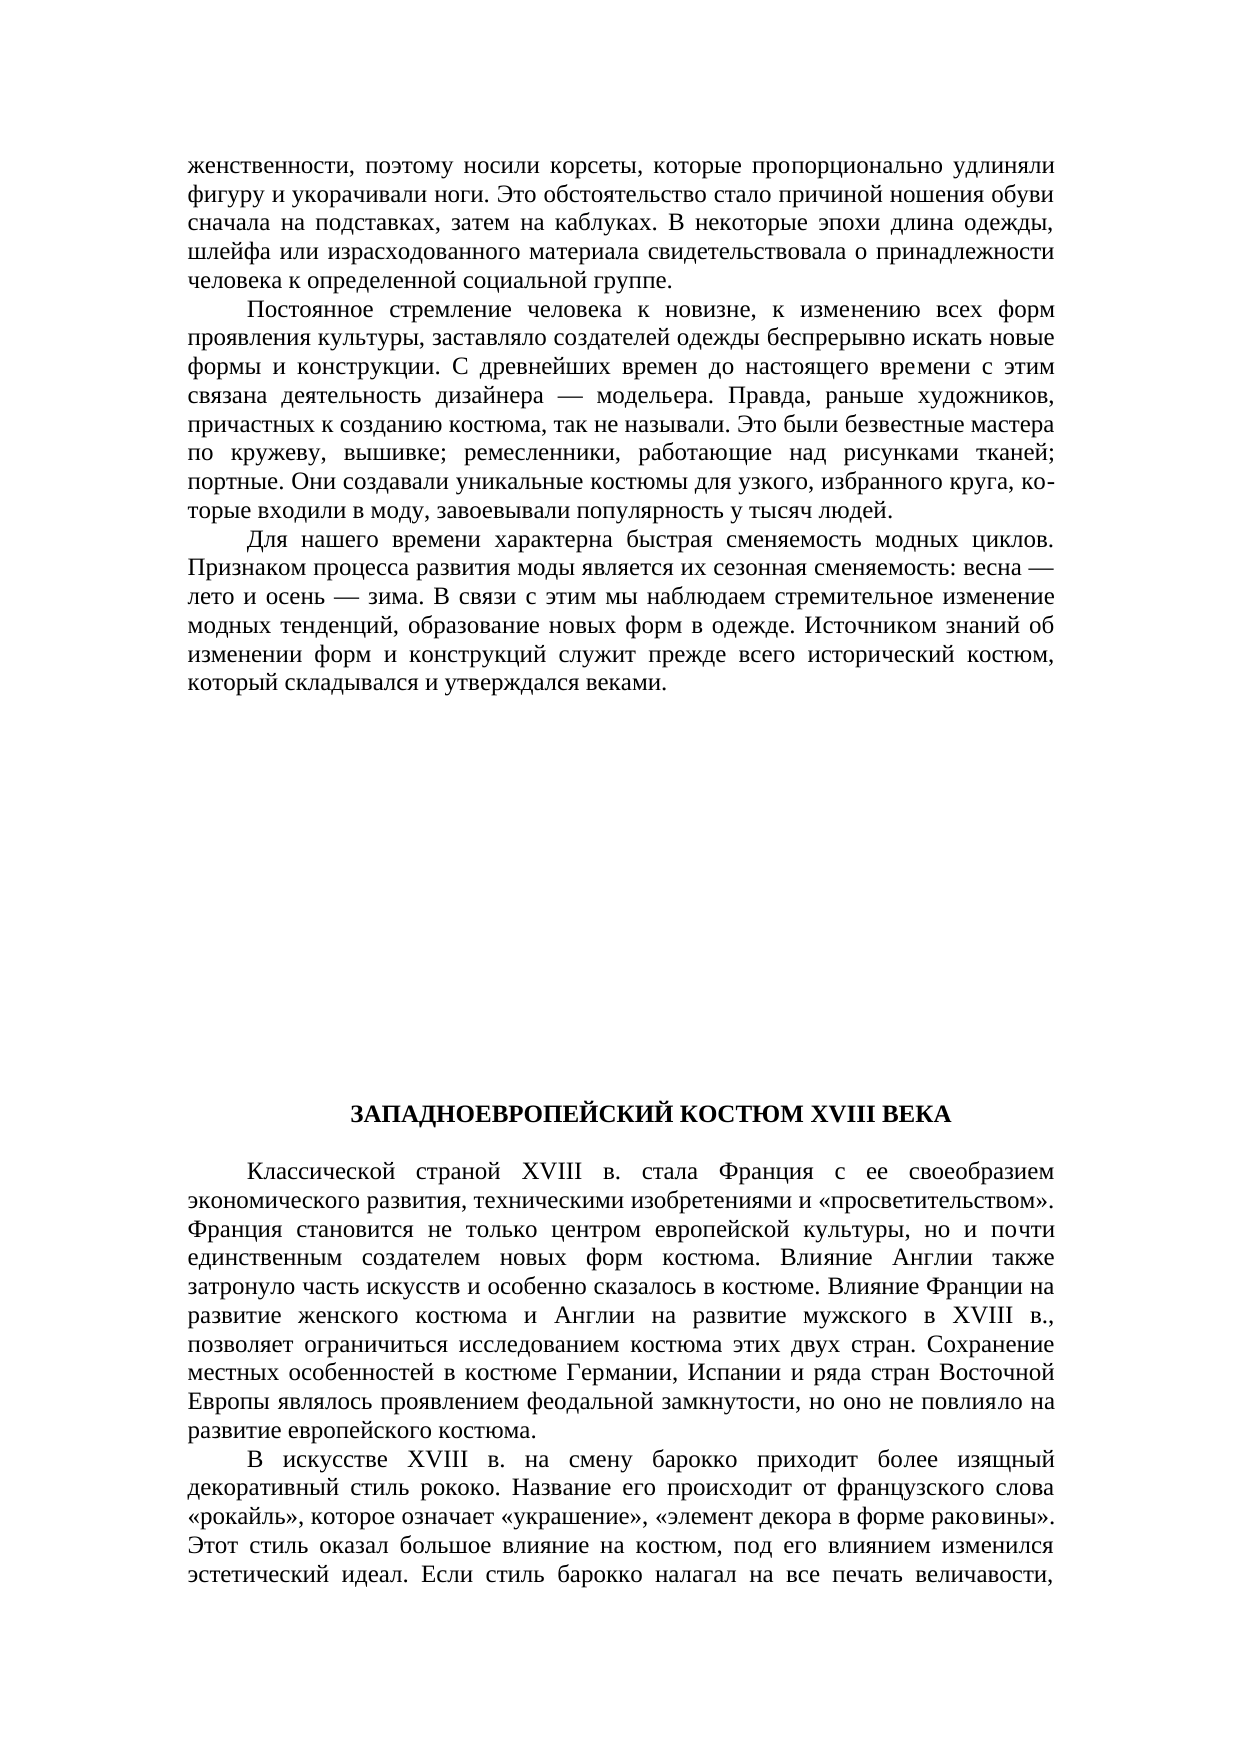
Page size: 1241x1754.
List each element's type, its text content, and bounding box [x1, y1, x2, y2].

text Западноевропейский костюм XVIII века [187, 1099, 1055, 1127]
text Для нашего времени характерна быстрая сменяемость модных циклов. Признаком процесса развития моды является их сезонная сменяемость: весна — лето и осень — зима. В связи с этим мы наблюдаем стремительное изменение модных тенденций, образование новых форм в одежде. Источником знаний об изменении форм и конструкций служит прежде всего исторический костюм, который складывался и утверждался веками. [187, 524, 1055, 696]
text Постоянное стремление человека к новизне, к изменению всех форм проявления культуры, заставляло создателей одежды беспрерывно искать новые формы и конструкции. С древнейших времен до настоящего времени с этим связана деятельность дизайнера — модельера. Правда, раньше художников, причастных к созданию костюма, так не называли. Это были безвестные мастера по кружеву, вышивке; ремесленники, работающие над рисунками тканей; портные. Они создавали уникальные костюмы для узкого, избранного круга, которые входили в моду, завоевывали популярность у тысяч людей. [187, 294, 1055, 524]
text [187, 150, 1055, 294]
text Классической страной XVIII в. стала Франция с ее своеобразием экономического развития, техническими изобретениями и «просветительством». Франция становится не только центром европейской культуры, но и почти единственным создателем новых форм костюма. Влияние Англии также затронуло часть искусств и особенно сказалось в костюме. Влияние Франции на развитие женского костюма и Англии на развитие мужского в XVIII в., позволяет ограничиться исследованием костюма этих двух стран. Сохранение местных особенностей в костюме Германии, Испании и ряда стран Восточной Европы являлось проявлением феодальной замкнутости, но оно не повлияло на развитие европейского костюма. [187, 1156, 1055, 1444]
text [187, 1444, 1055, 1587]
